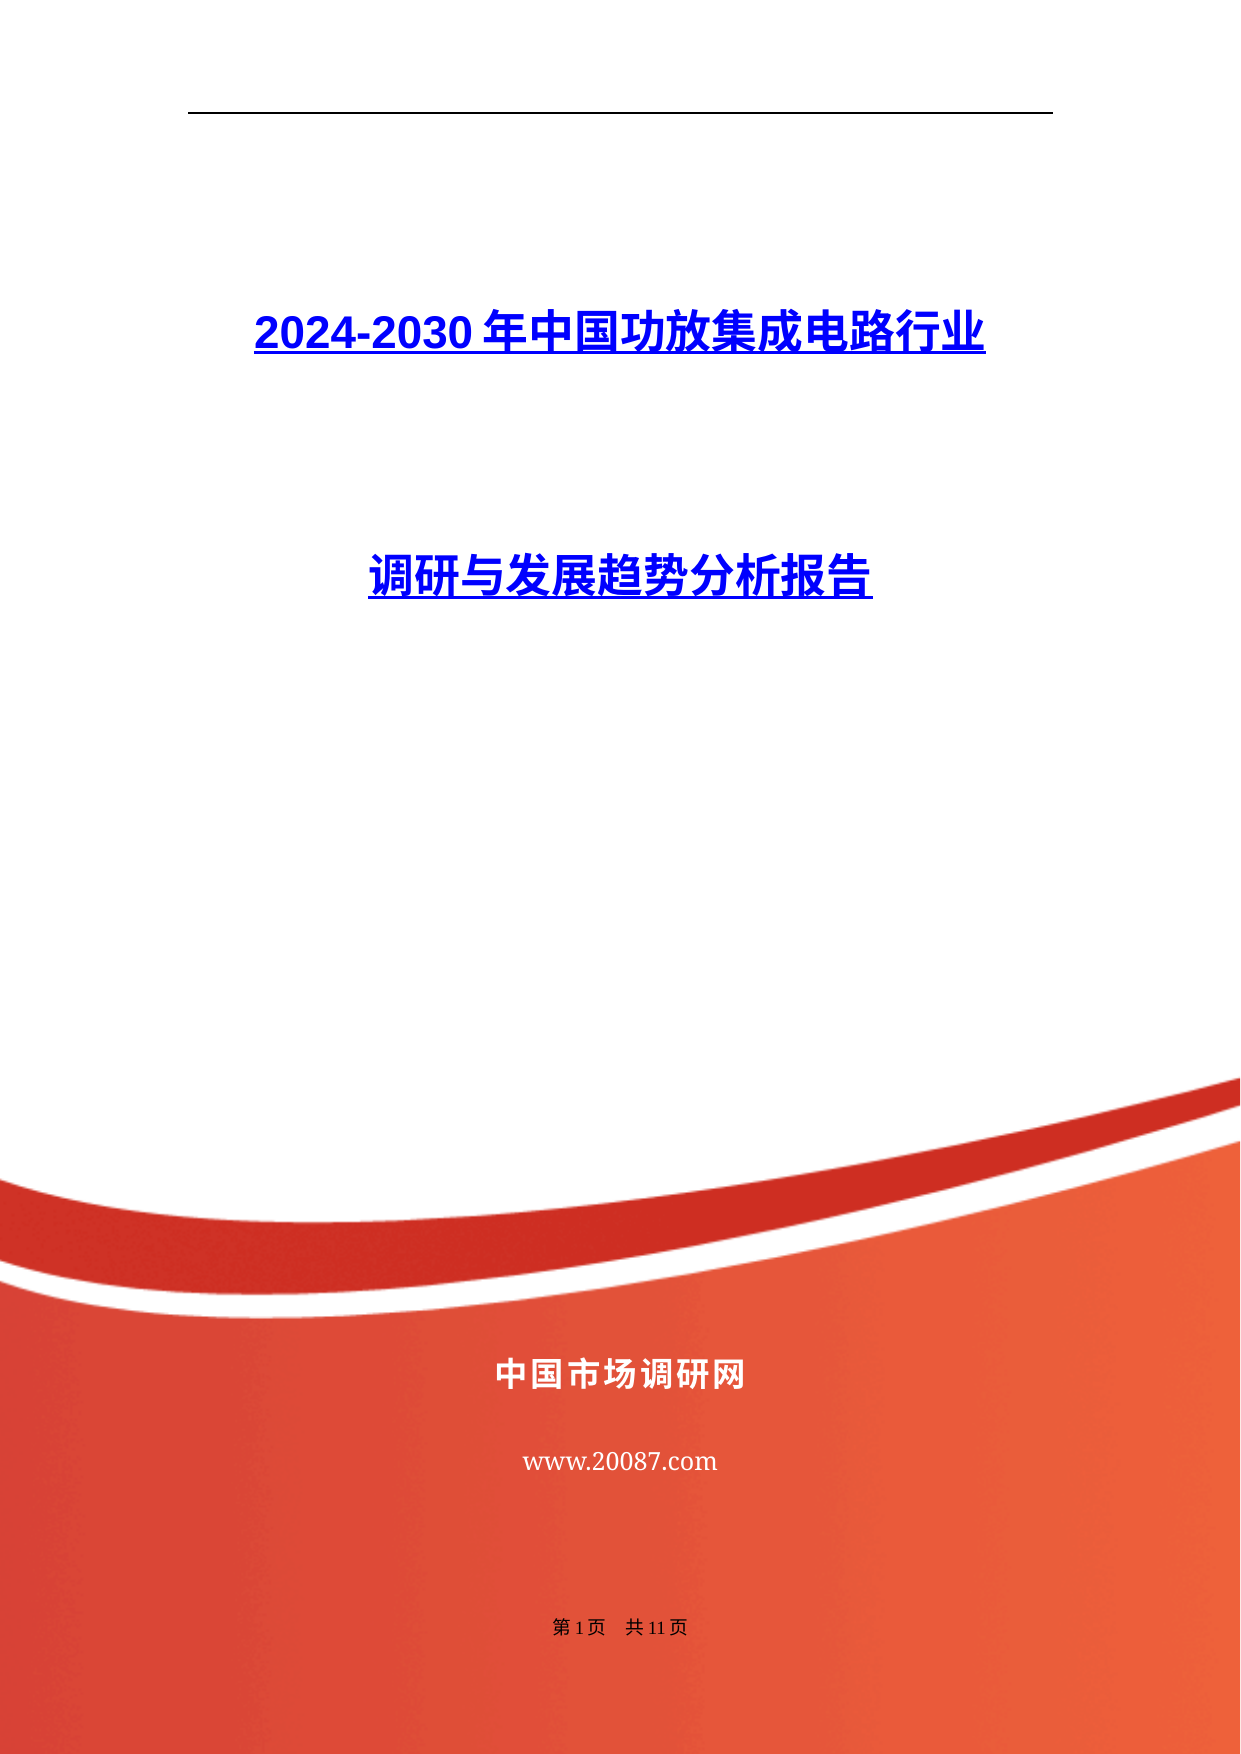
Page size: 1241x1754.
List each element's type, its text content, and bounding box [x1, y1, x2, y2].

subtitle 中国市场调研网 [187, 1339, 1053, 1404]
text www.20087.com [187, 1428, 1053, 1493]
table_header 2024-2030年中国功放集成电路行业调研与发展趋势分析报告 [188, 207, 1053, 773]
picture [0, 1006, 1241, 1754]
